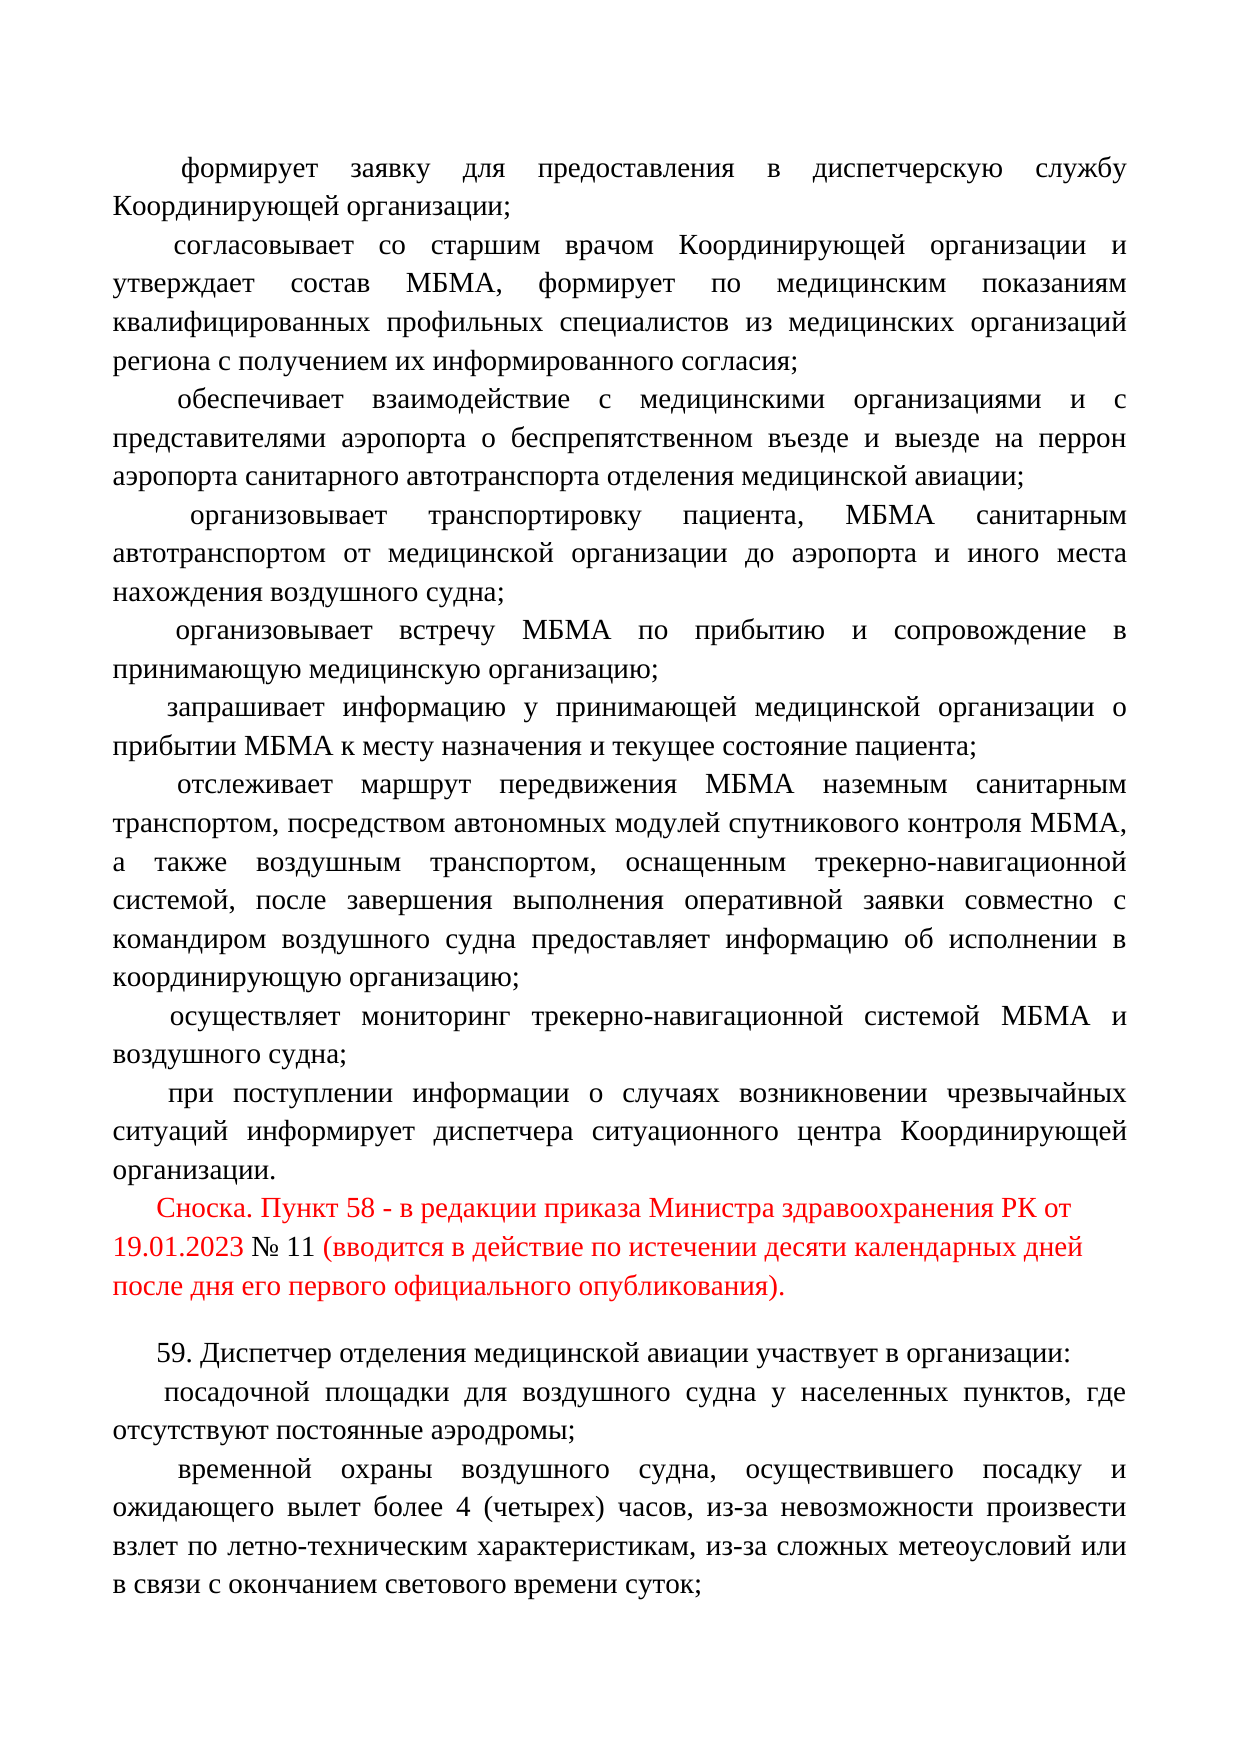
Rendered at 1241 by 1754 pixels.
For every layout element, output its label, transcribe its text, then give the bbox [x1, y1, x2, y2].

text обеспечивает взаимодействие с медицинскими организациями и с представителями аэропорта о беспрепятственном въезде и выезде на перрон аэропорта санитарного автотранспорта отделения медицинской авиации; [112, 381, 1128, 492]
text организовывает встречу МБМА по прибытию и сопровождение в принимающую медицинскую организацию; [112, 612, 1128, 684]
text запрашивает информацию у принимающей медицинской организации о прибытии МБМА к месту назначения и текущее состояние пациента; [112, 689, 1128, 762]
text посадочной площадки для воздушного судна у населенных пунктов, где отсутствуют постоянные аэродромы; [112, 1374, 1128, 1446]
text при поступлении информации о случаях возникновении чрезвычайных ситуаций информирует диспетчера ситуационного центра Координирующей организации. [112, 1075, 1128, 1186]
text формирует заявку для предоставления в диспетчерскую службу Координирующей организации; [112, 150, 1128, 222]
text организовывает транспортировку пациента, МБМА санитарным автотранспортом от медицинской организации до аэропорта и иного места нахождения воздушного судна; [112, 497, 1128, 607]
text осуществляет мониторинг трекерно-навигационной системой МБМА и воздушного судна; [112, 998, 1128, 1070]
text временной охраны воздушного судна, осуществившего посадку и ожидающего вылет более 4 (четырех) часов, из-за невозможности произвести взлет по летно-техническим характеристикам, из-за сложных метеоусловий или в связи с окончанием светового времени суток; [112, 1451, 1128, 1600]
text отслеживает маршрут передвижения МБМА наземным санитарным транспортом, посредством автономных модулей спутникового контроля МБМА, а также воздушным транспортом, оснащенным трекерно-навигационной системой, после завершения выполнения оперативной заявки совместно с командиром воздушного судна предоставляет информацию об исполнении в координирующую организацию; [112, 767, 1128, 993]
text согласовывает со старшим врачом Координирующей организации и утверждает состав МБМА, формирует по медицинским показаниям квалифицированных профильных специалистов из медицинских организаций региона с получением их информированного согласия; [112, 227, 1128, 376]
text Сноска. Пункт 58 - в редакции приказа Министра здравоохранения РК от 19.01.2023 № 11 (вводится в действие по истечении десяти календарных дней после дня его первого официального опубликования). [112, 1191, 1128, 1331]
text 59. Диспетчер отделения медицинской авиации участвует в организации: [112, 1335, 1128, 1369]
